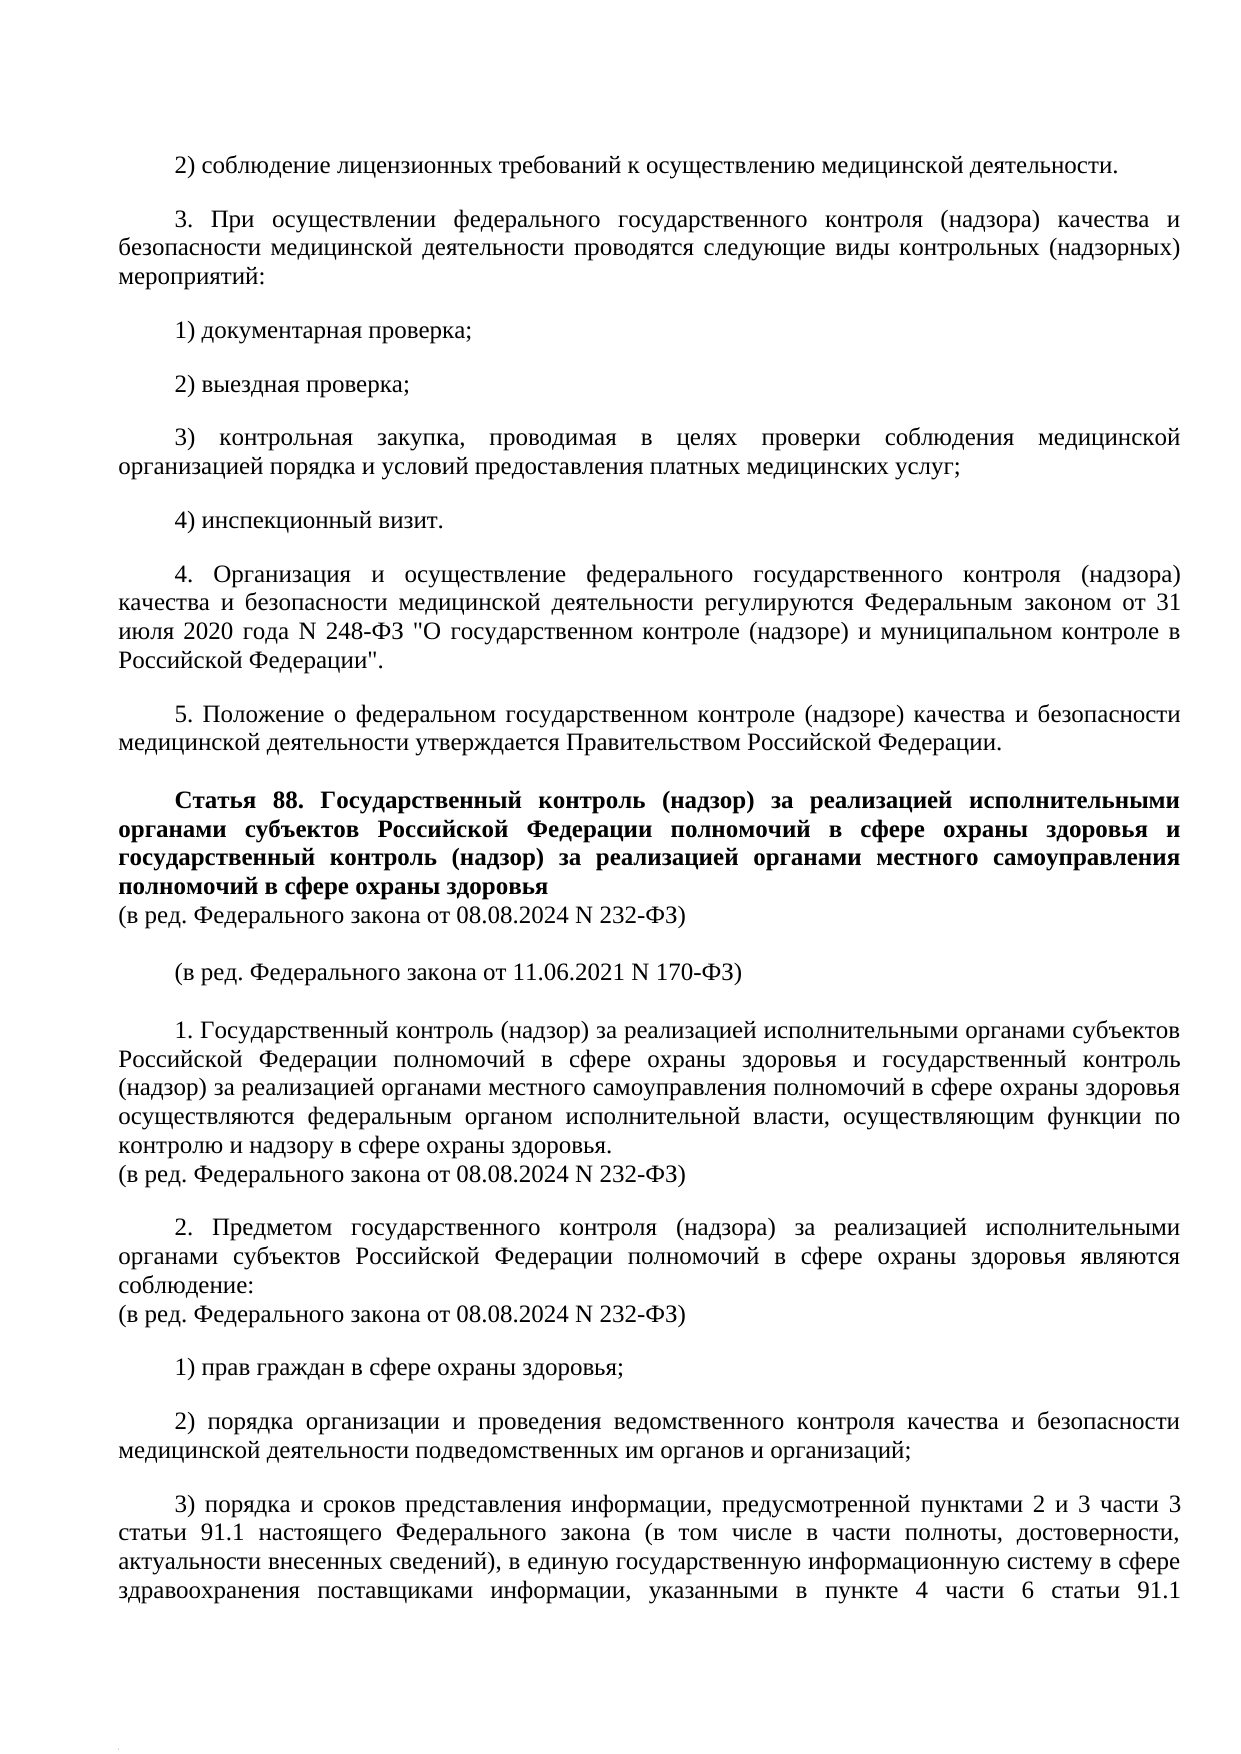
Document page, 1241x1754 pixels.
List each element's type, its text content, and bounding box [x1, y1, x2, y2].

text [118, 1489, 1181, 1604]
text 1. Государственный контроль (надзор) за реализацией исполнительными органами субъектов Российской Федерации полномочий в сфере охраны здоровья и государственный контроль (надзор) за реализацией органами местного самоуправления полномочий в сфере охраны здоровья осуществляются федеральным органом исполнительной власти, осуществляющим функции по контролю и надзору в сфере охраны здоровья. [118, 1015, 1181, 1159]
text (в ред. Федерального закона от 11.06.2021 N 170-ФЗ) [118, 957, 1181, 986]
text 4. Организация и осуществление федерального государственного контроля (надзора) качества и безопасности медицинской деятельности регулируются Федеральным законом от 31 июля 2020 года N 248-ФЗ "О государственном контроле (надзоре) и муниципальном контроле в Российской Федерации". [118, 559, 1181, 674]
text 4) инспекционный визит. [118, 505, 1181, 534]
text 2) порядка организации и проведения ведомственного контроля качества и безопасности медицинской деятельности подведомственных им органов и организаций; [118, 1406, 1181, 1464]
text 2. Предметом государственного контроля (надзора) за реализацией исполнительными органами субъектов Российской Федерации полномочий в сфере охраны здоровья являются соблюдение: [118, 1212, 1181, 1299]
text (в ред. Федерального закона от 08.08.2024 N 232-ФЗ) [118, 900, 1181, 929]
text 5. Положение о федеральном государственном контроле (надзоре) качества и безопасности медицинской деятельности утверждается Правительством Российской Федерации. [118, 699, 1181, 756]
text 2) выездная проверка; [118, 369, 1181, 397]
text (в ред. Федерального закона от 08.08.2024 N 232-ФЗ) [118, 1159, 1181, 1187]
text (в ред. Федерального закона от 08.08.2024 N 232-ФЗ) [118, 1299, 1181, 1327]
text 1) документарная проверка; [118, 315, 1181, 344]
text 1) прав граждан в сфере охраны здоровья; [118, 1352, 1181, 1381]
title Статья 88. Государственный контроль (надзор) за реализацией исполнительными органами субъектов Российской Федерации полномочий в сфере охраны здоровья и государственный контроль (надзор) за реализацией органами местного самоуправления полномочий в сфере охраны здоровья [118, 785, 1181, 900]
text 3. При осуществлении федерального государственного контроля (надзора) качества и безопасности медицинской деятельности проводятся следующие виды контрольных (надзорных) мероприятий: [118, 204, 1181, 290]
text 3) контрольная закупка, проводимая в целях проверки соблюдения медицинской организацией порядка и условий предоставления платных медицинских услуг; [118, 422, 1181, 480]
text 2) соблюдение лицензионных требований к осуществлению медицинской деятельности. [118, 150, 1181, 179]
